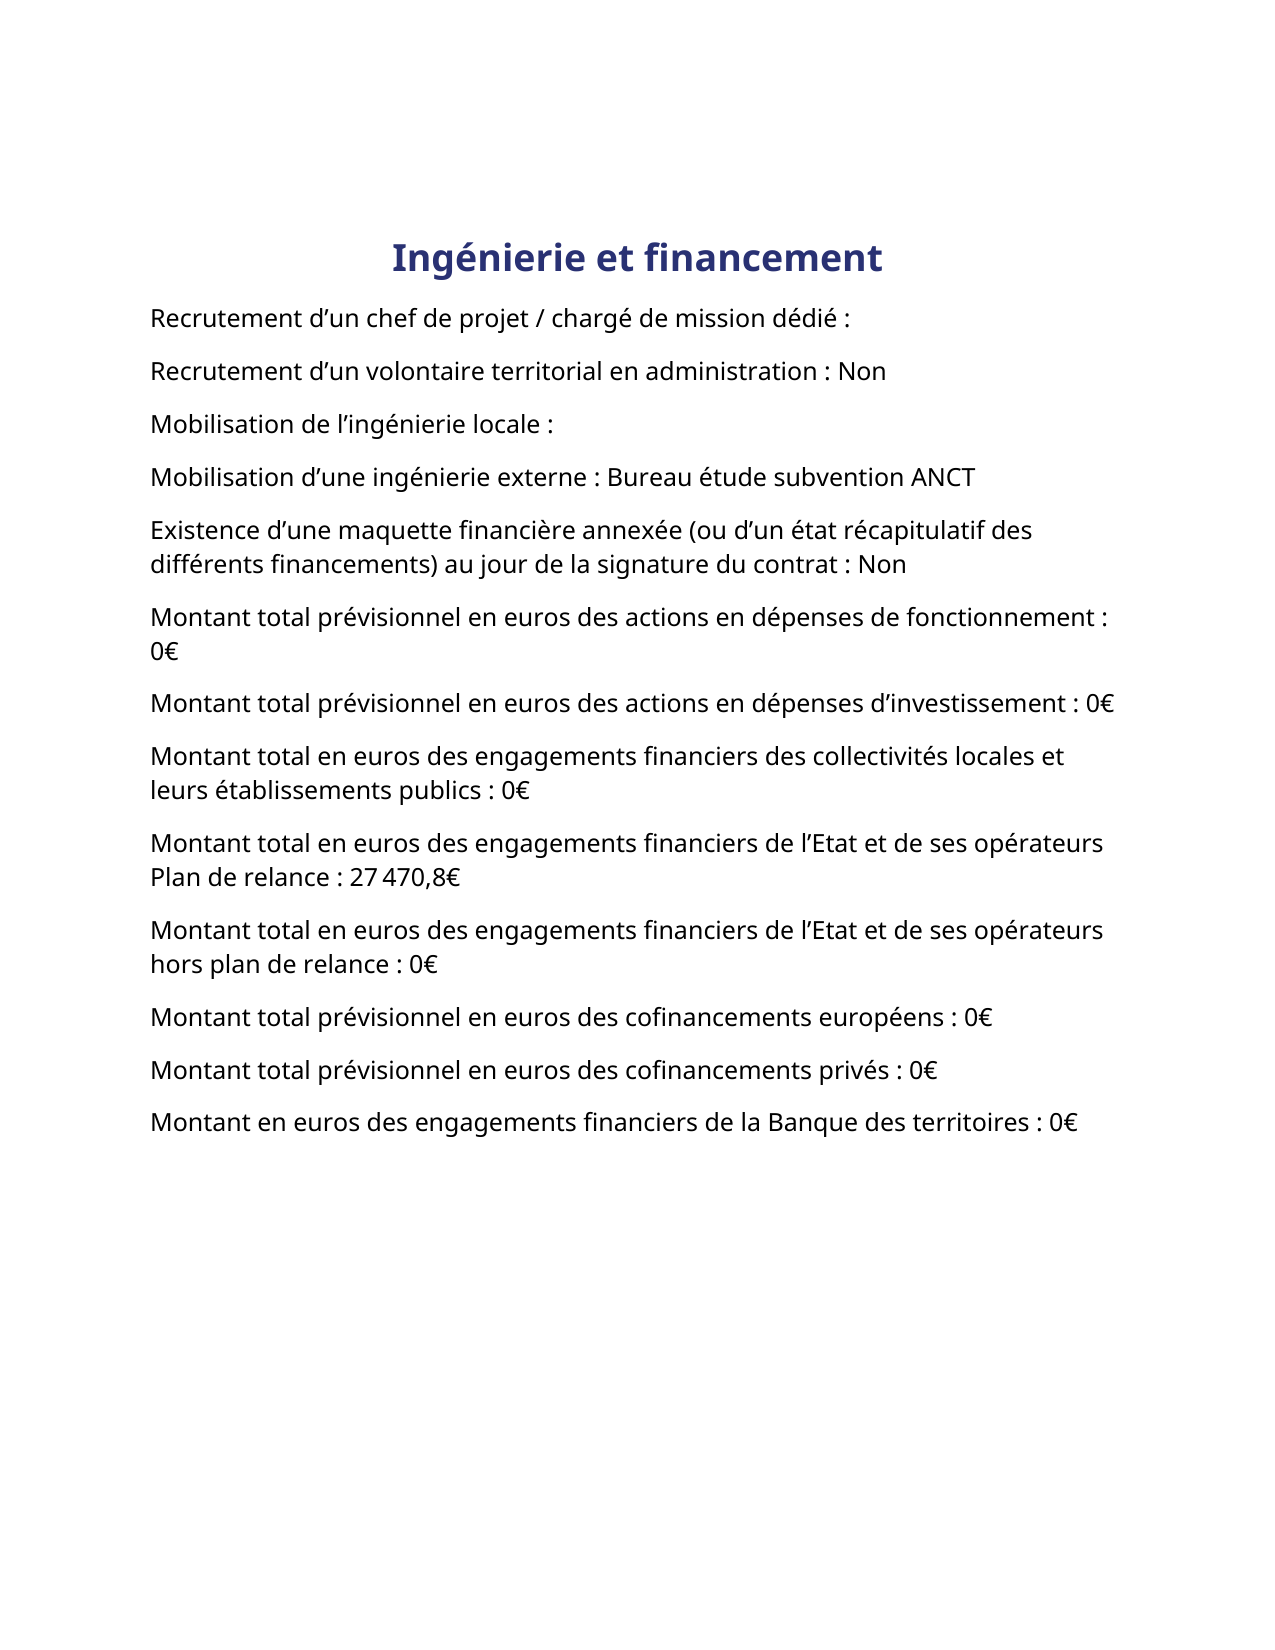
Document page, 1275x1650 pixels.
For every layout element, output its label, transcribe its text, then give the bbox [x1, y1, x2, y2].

text Mobilisation de l’ingénierie locale : [150, 407, 1125, 441]
text Montant total en euros des engagements financiers des collectivités locales et leurs établissements publics : 0€ [150, 739, 1125, 807]
text Montant en euros des engagements financiers de la Banque des territoires : 0€ [150, 1105, 1125, 1139]
subtitle Ingénierie et financement [150, 231, 1125, 282]
text Montant total prévisionnel en euros des actions en dépenses d’investissement : 0€ [150, 686, 1125, 720]
text Existence d’une maquette financière annexée (ou d’un état récapitulatif des différents financements) au jour de la signature du contrat : Non [150, 512, 1125, 580]
text Montant total en euros des engagements financiers de l’Etat et de ses opérateurs Plan de relance : 27 470,8€ [150, 826, 1125, 894]
text Recrutement d’un volontaire territorial en administration : Non [150, 354, 1125, 388]
text Mobilisation d’une ingénierie externe : Bureau étude subvention ANCT [150, 459, 1125, 493]
text Montant total prévisionnel en euros des cofinancements privés : 0€ [150, 1052, 1125, 1086]
text Montant total prévisionnel en euros des actions en dépenses de fonctionnement : 0€ [150, 599, 1125, 667]
text Montant total prévisionnel en euros des cofinancements européens : 0€ [150, 999, 1125, 1033]
text Recrutement d’un chef de projet / chargé de mission dédié : [150, 301, 1125, 335]
text Montant total en euros des engagements financiers de l’Etat et de ses opérateurs hors plan de relance : 0€ [150, 913, 1125, 981]
